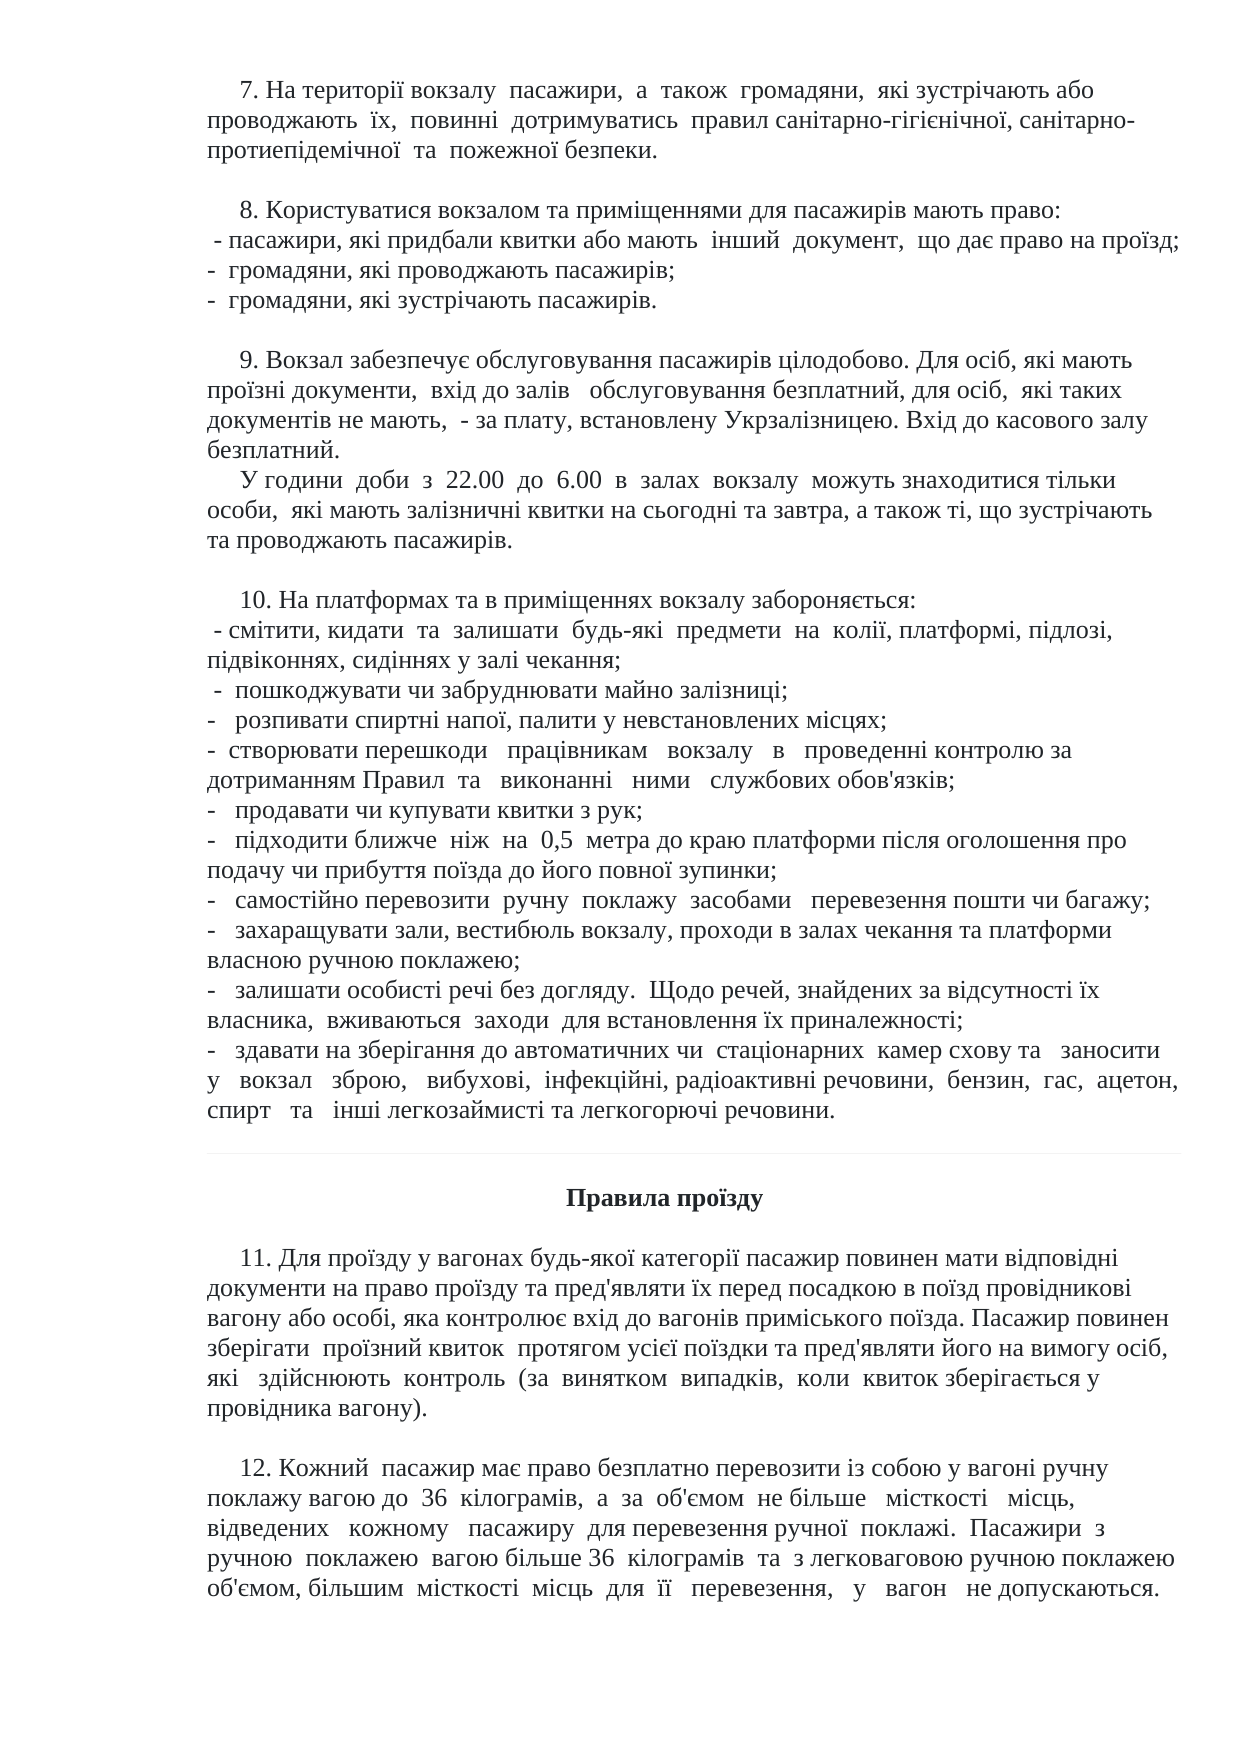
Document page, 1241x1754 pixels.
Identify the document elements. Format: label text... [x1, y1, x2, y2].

text - залишати особисті речі без догляду. Щодо речей, знайдених за відсутності їх власника, вживаються заходи для встановлення їх приналежності; [177, 974, 1152, 1034]
text - здавати на зберігання до автоматичних чи стаціонарних камер схову та заносити у вокзал зброю, вибухові, інфекційні, радіоактивні речовини, бензин, гас, ацетон, спирт та інші легкозаймисті та легкогорючі речовини. [177, 1034, 1152, 1124]
text - пасажири, які придбали квитки або мають інший документ, що дає право на проїзд; [177, 224, 1152, 254]
text - громадяни, які проводжають пасажирів; [177, 254, 1152, 284]
text - підходити ближче ніж на 0,5 метра до краю платформи після оголошення про подачу чи прибуття поїзда до його повної зупинки; [177, 824, 1152, 884]
text - пошкоджувати чи забруднювати майно залізниці; [177, 674, 1152, 704]
text - розпивати спиртні напої, палити у невстановлених місцях; [177, 704, 1152, 734]
text - самостійно перевозити ручну поклажу засобами перевезення пошти чи багажу; [177, 884, 1152, 914]
text - громадяни, які зустрічають пасажирів. [177, 284, 1152, 314]
text - створювати перешкоди працівникам вокзалу в проведенні контролю за дотриманням Правил та виконанні ними службових обов'язків; [177, 734, 1152, 794]
text 11. Для проїзду у вагонах будь-якої категорії пасажир повинен мати відповідні документи на право проїзду та пред'являти їх перед посадкою в поїзд провідникові вагону або особі, яка контролює вхід до вагонів приміського поїзда. Пасажир повинен зберігати проїзний квиток протягом усієї поїздки та пред'являти його на вимогу осіб, які здійснюють контроль (за винятком випадків, коли квиток зберігається у провідника вагону). [177, 1242, 1152, 1422]
text 10. На платформах та в приміщеннях вокзалу забороняється: [177, 584, 1152, 614]
text 9. Вокзал забезпечує обслуговування пасажирів цілодобово. Для осіб, які мають проїзні документи, вхід до залів обслуговування безплатний, для осіб, які таких документів не мають, - за плату, встановлену Укрзалізницею. Вхід до касового залу безплатний. [177, 344, 1152, 464]
text У години доби з 22.00 до 6.00 в залах вокзалу можуть знаходитися тільки особи, які мають залізничні квитки на сьогодні та завтра, а також ті, що зустрічають та проводжають пасажирів. [177, 464, 1152, 554]
text 8. Користуватися вокзалом та приміщеннями для пасажирів мають право: [177, 194, 1152, 224]
text Правила проїзду [177, 1182, 1152, 1212]
text - продавати чи купувати квитки з рук; [177, 794, 1152, 824]
text - захаращувати зали, вестибюль вокзалу, проходи в залах чекання та платформи власною ручною поклажею; [177, 914, 1152, 974]
text 12. Кожний пасажир має право безплатно перевозити із собою у вагоні ручну поклажу вагою до 36 кілограмів, а за об'ємом не більше місткості місць, відведених кожному пасажиру для перевезення ручної поклажі. Пасажири з ручною поклажею вагою більше 36 кілограмів та з легковаговою ручною поклажею об'ємом, більшим місткості місць для її перевезення, у вагон не допускаються. [177, 1452, 1152, 1602]
text 7. На території вокзалу пасажири, а також громадяни, які зустрічають або проводжають їх, повинні дотримуватись правил санітарно-гігієнічної, санітарно-протиепідемічної та пожежної безпеки. [177, 74, 1152, 164]
text - смітити, кидати та залишати будь-які предмети на колії, платформі, підлозі, підвіконнях, сидіннях у залі чекання; [177, 614, 1152, 674]
